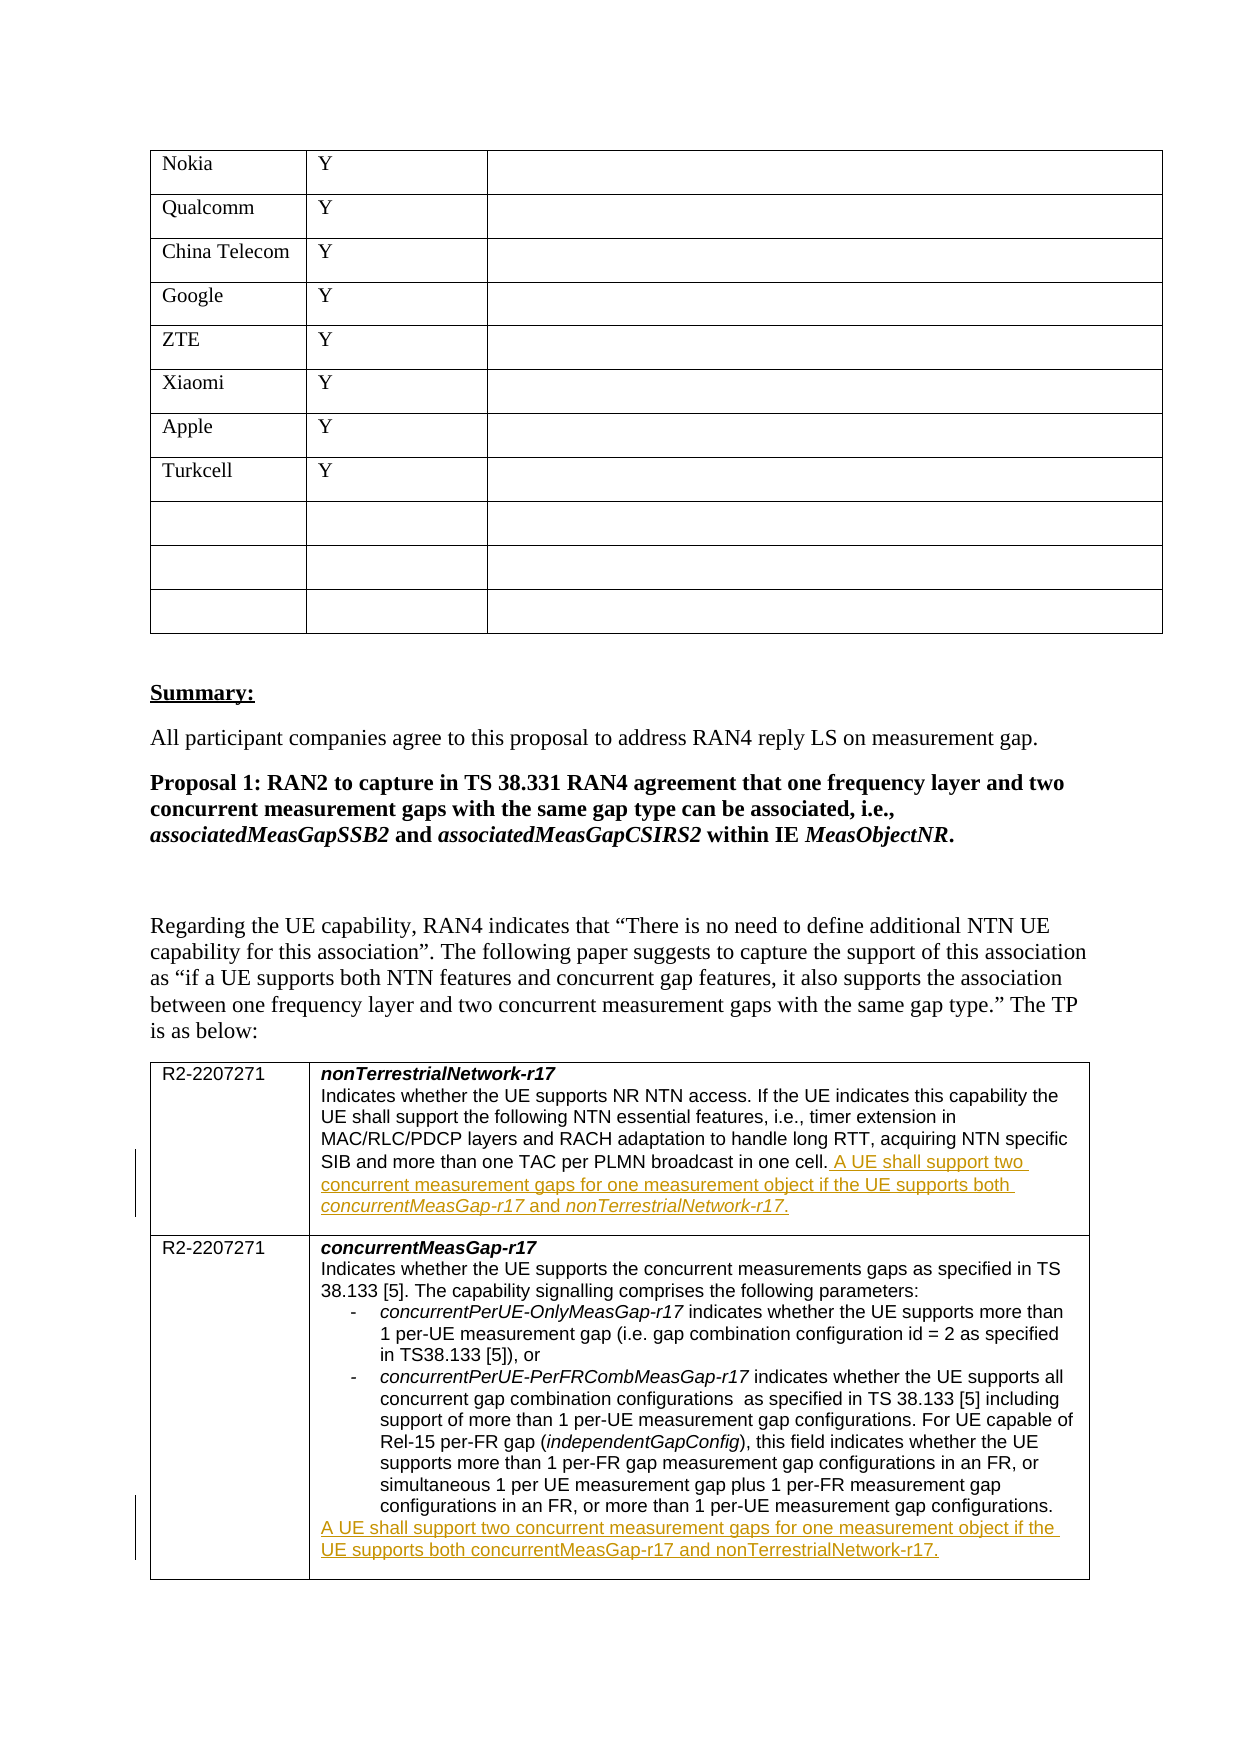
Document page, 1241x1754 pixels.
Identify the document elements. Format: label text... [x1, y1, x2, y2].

table_cell [307, 546, 487, 588]
table_cell Y [307, 239, 487, 282]
table_header R2-2207271 [151, 1063, 309, 1235]
table_cell Y [307, 370, 487, 413]
table_cell [488, 283, 1162, 325]
table_cell Y [307, 326, 487, 369]
text All participant companies agree to this proposal to address RAN4 reply LS on measurement gap. [150, 724, 1090, 750]
table_cell ZTE [151, 326, 306, 369]
table_cell Y [307, 458, 487, 501]
table_cell Xiaomi [151, 370, 306, 413]
table_cell [488, 546, 1162, 588]
table_cell Google [151, 283, 306, 325]
table_cell [151, 590, 306, 632]
table_cell [488, 414, 1162, 457]
table_cell Y [307, 151, 487, 194]
text Regarding the UE capability, RAN4 indicates that “There is no need to define additional NTN UE capability for this association”. The following paper suggests to capture the support of this association as “if a UE supports both NTN features and concurrent gap features, it also supports the association between one frequency layer and two concurrent measurement gaps with the same gap type.” The TP is as below: [150, 912, 1090, 1043]
table_cell Apple [151, 414, 306, 457]
table_cell Qualcomm [151, 195, 306, 238]
table_cell China Telecom [151, 239, 306, 282]
table_cell [488, 502, 1162, 545]
table_cell [488, 458, 1162, 501]
table_cell Y [307, 283, 487, 325]
table_cell Y [307, 195, 487, 238]
text Proposal 1: RAN2 to capture in TS 38.331 RAN4 agreement that one frequency layer and two concurrent measurement gaps with the same gap type can be associated, i.e., associatedMeasGapSSB2 and associatedMeasGapCSIRS2 within IE MeasObjectNR. [150, 769, 1090, 848]
table_cell [307, 502, 487, 545]
table_cell R2-2207271 [151, 1236, 309, 1579]
table_cell [488, 370, 1162, 413]
table_cell [488, 590, 1162, 632]
table_cell [151, 502, 306, 545]
table_cell [151, 546, 306, 588]
table_cell [488, 326, 1162, 369]
table_cell [488, 195, 1162, 238]
table_cell [488, 239, 1162, 282]
table_cell [307, 590, 487, 632]
table_header nonTerrestrialNetwork-r17 Indicates whether the UE supports NR NTN access. If the UE indicates this capability the UE shall support the following NTN essential features, i.e., timer extension in MAC/RLC/PDCP layers and RACH adaptation to handle long RTT, acquiring NTN specific SIB and more than one TAC per PLMN broadcast in one cell. [310, 1063, 1089, 1235]
table_cell Y [307, 414, 487, 457]
table_cell [488, 151, 1162, 194]
table_cell Nokia [151, 151, 306, 194]
table_cell concurrentMeasGap-r17 Indicates whether the UE supports the concurrent measurements gaps as specified in TS 38.133 [5]. The capability signalling comprises the following parameters: - concurrentPerUE-OnlyMeasGap-r17 indicates whether the UE supports more than 1 per-UE measurement gap (i.e. gap combination configuration id = 2 as specified in TS38.133 [5]), or - concurrentPerUE-PerFRCombMeasGap-r17 indicates whether the UE supports all concurrent gap combination configurations as specified in TS 38.133 [5] including support of more than 1 per-UE measurement gap configurations. For UE capable of Rel-15 per-FR gap (independentGapConfig), this field indicates whether the UE supports more than 1 per-FR gap measurement gap configurations in an FR, or simultaneous 1 per UE measurement gap plus 1 per-FR measurement gap configurations in an FR, or more than 1 per-UE measurement gap configurations. [310, 1236, 1089, 1579]
table_cell Turkcell [151, 458, 306, 501]
text Summary: [150, 678, 1090, 705]
